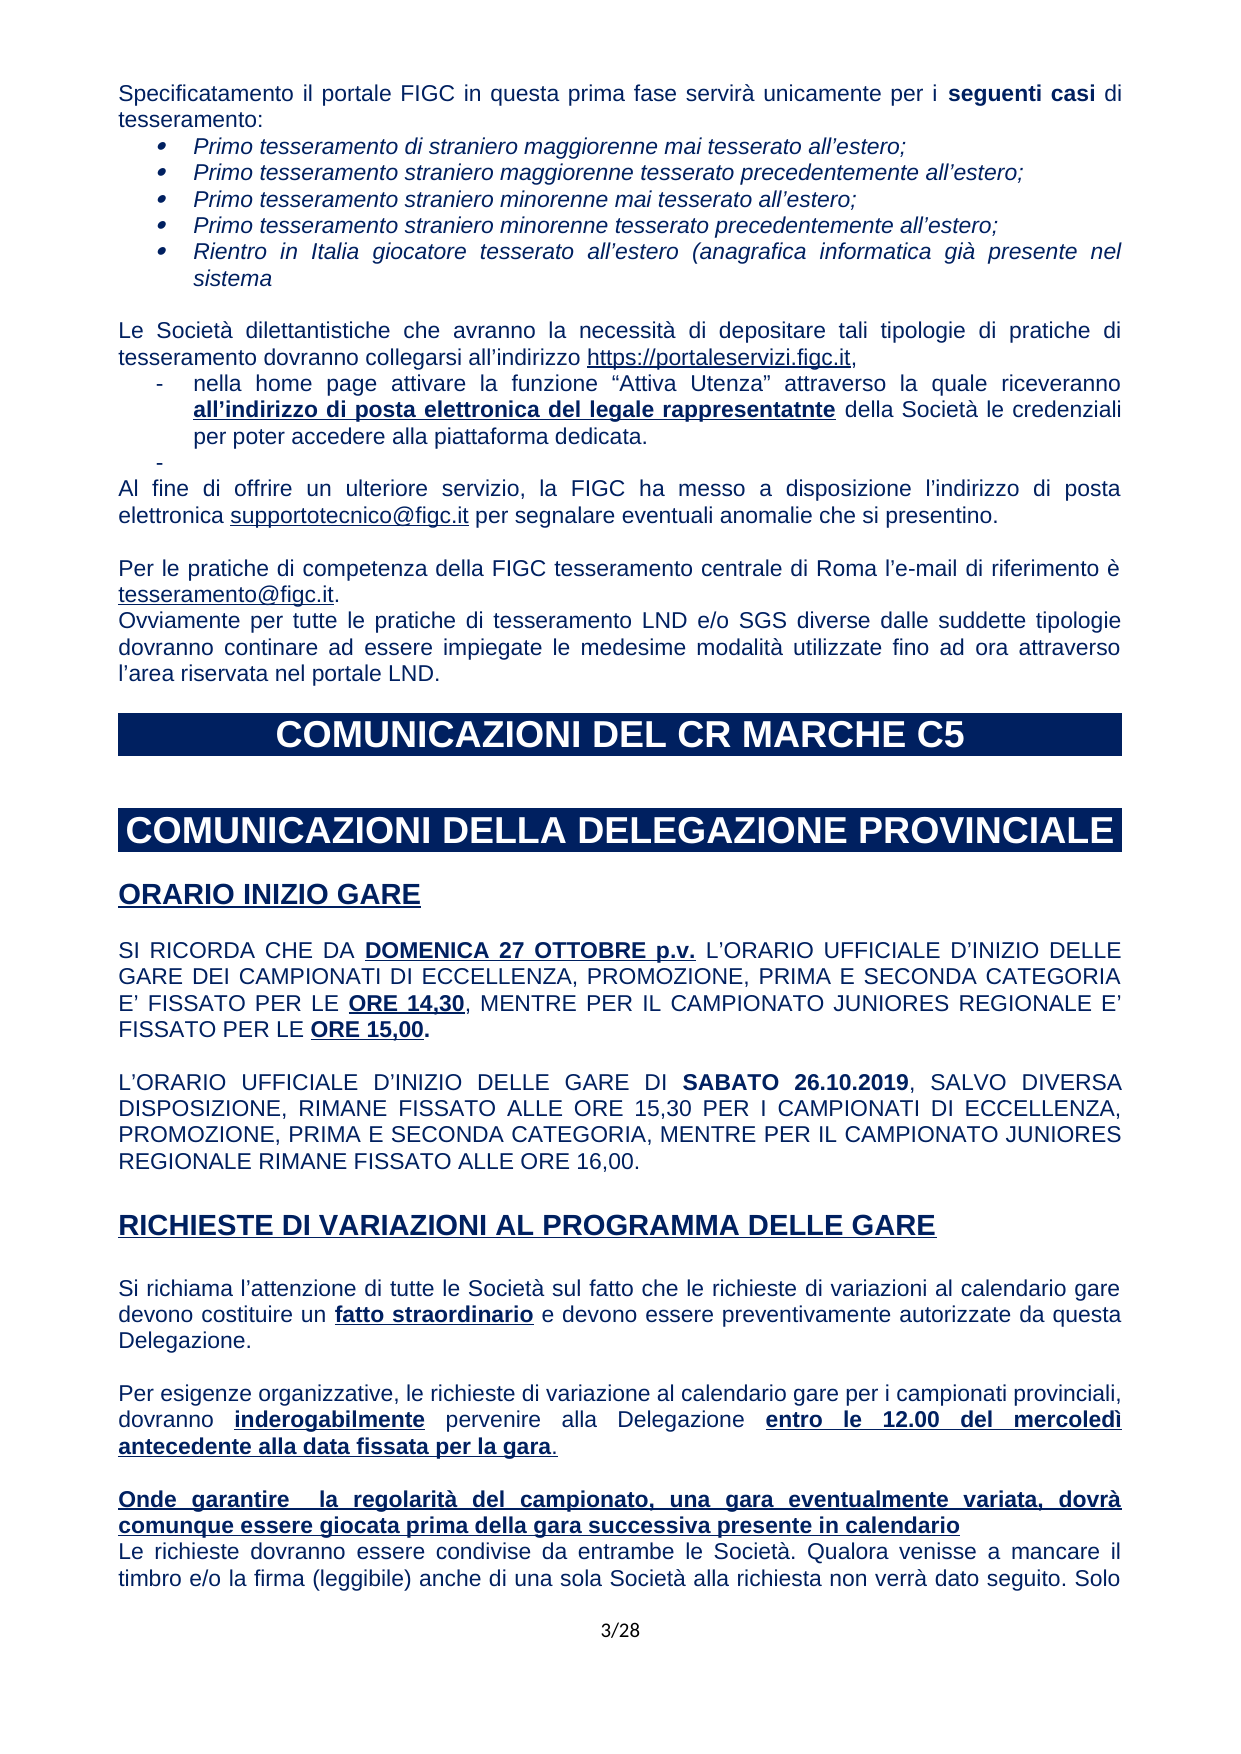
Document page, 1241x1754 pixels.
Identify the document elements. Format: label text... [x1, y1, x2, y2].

list Rientro in Italia giocatore tesserato all’estero (anagrafica informatica già presente nel sistema [156, 238, 1122, 291]
text Si richiama l’attenzione di tutte le Società sul fatto che le richieste di variazioni al calendario gare devono costituire un fatto straordinario e devono essere preventivamente autorizzate da questa Delegazione. [118, 1275, 1122, 1354]
text Per le pratiche di competenza della FIGC tesseramento centrale di Roma l’e-mail di riferimento è tesseramento@figc.it. [118, 554, 1122, 607]
text ORARIO INIZIO GARE [118, 877, 1122, 911]
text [118, 1538, 1122, 1591]
text SI RICORDA CHE DA DOMENICA 27 OTTOBRE p.v. L’ORARIO UFFICIALE D’INIZIO DELLE GARE DEI CAMPIONATI DI ECCELLENZA, PROMOZIONE, PRIMA E SECONDA CATEGORIA E’ FISSATO PER LE ORE 14,30, MENTRE PER IL CAMPIONATO JUNIORES REGIONALE E’ FISSATO PER LE ORE 15,00. [118, 937, 1122, 1042]
list Primo tesseramento straniero maggiorenne tesserato precedentemente all’estero; [156, 159, 1122, 186]
text Onde garantire la regolarità del campionato, una gara eventualmente variata, dovrà comunque essere giocata prima della gara successiva presente in calendario [118, 1486, 1122, 1508]
text COMUNICAZIONI DELLA DELEGAZIONE PROVINCIALE [118, 808, 1122, 852]
text Le Società dilettantistiche che avranno la necessità di depositare tali tipologie di pratiche di tesseramento dovranno collegarsi all’indirizzo https://portaleservizi.figc.it, [118, 317, 1122, 370]
text RICHIESTE DI VARIAZIONI AL PROGRAMMA DELLE GARE [118, 1208, 1122, 1241]
text Onde garantire la regolarità del campionato, una gara eventualmente variata, dovrà comunque essere giocata prima della gara successiva presente in calendario [118, 1510, 1122, 1538]
list Primo tesseramento straniero minorenne tesserato precedentemente all’estero; [156, 212, 1122, 238]
text Ovviamente per tutte le pratiche di tesseramento LND e/o SGS diverse dalle suddette tipologie dovranno continare ad essere impiegate le medesime modalità utilizzate fino ad ora attraverso l’area riservata nel portale LND. [118, 607, 1122, 686]
text L’ORARIO UFFICIALE D’INIZIO DELLE GARE DI SABATO 26.10.2019, SALVO DIVERSA DISPOSIZIONE, RIMANE FISSATO ALLE ORE 15,30 PER I CAMPIONATI DI ECCELLENZA, PROMOZIONE, PRIMA E SECONDA CATEGORIA, MENTRE PER IL CAMPIONATO JUNIORES REGIONALE RIMANE FISSATO ALLE ORE 16,00. [118, 1069, 1122, 1174]
text Al fine di offrire un ulteriore servizio, la FIGC ha messo a disposizione l’indirizzo di posta elettronica supportotecnico@figc.it per segnalare eventuali anomalie che si presentino. [118, 475, 1122, 528]
list Primo tesseramento di straniero maggiorenne mai tesserato all’estero; [156, 133, 1122, 159]
text COMUNICAZIONI DEL CR MARCHE C5 [118, 713, 1122, 756]
list Primo tesseramento straniero minorenne mai tesserato all’estero; [156, 186, 1122, 212]
list nella home page attivare la funzione “Attiva Utenza” attraverso la quale riceveranno all’indirizzo di posta elettronica del legale rappresentatnte della Società le credenziali per poter accedere alla piattaforma dedicata. [156, 370, 1122, 449]
text Per esigenze organizzative, le richieste di variazione al calendario gare per i campionati provinciali, dovranno inderogabilmente pervenire alla Delegazione entro le 12.00 del mercoledì antecedente alla data fissata per la gara. [118, 1380, 1122, 1459]
text Specificatamento il portale FIGC in questa prima fase servirà unicamente per i seguenti casi di tesseramento: [118, 80, 1122, 133]
